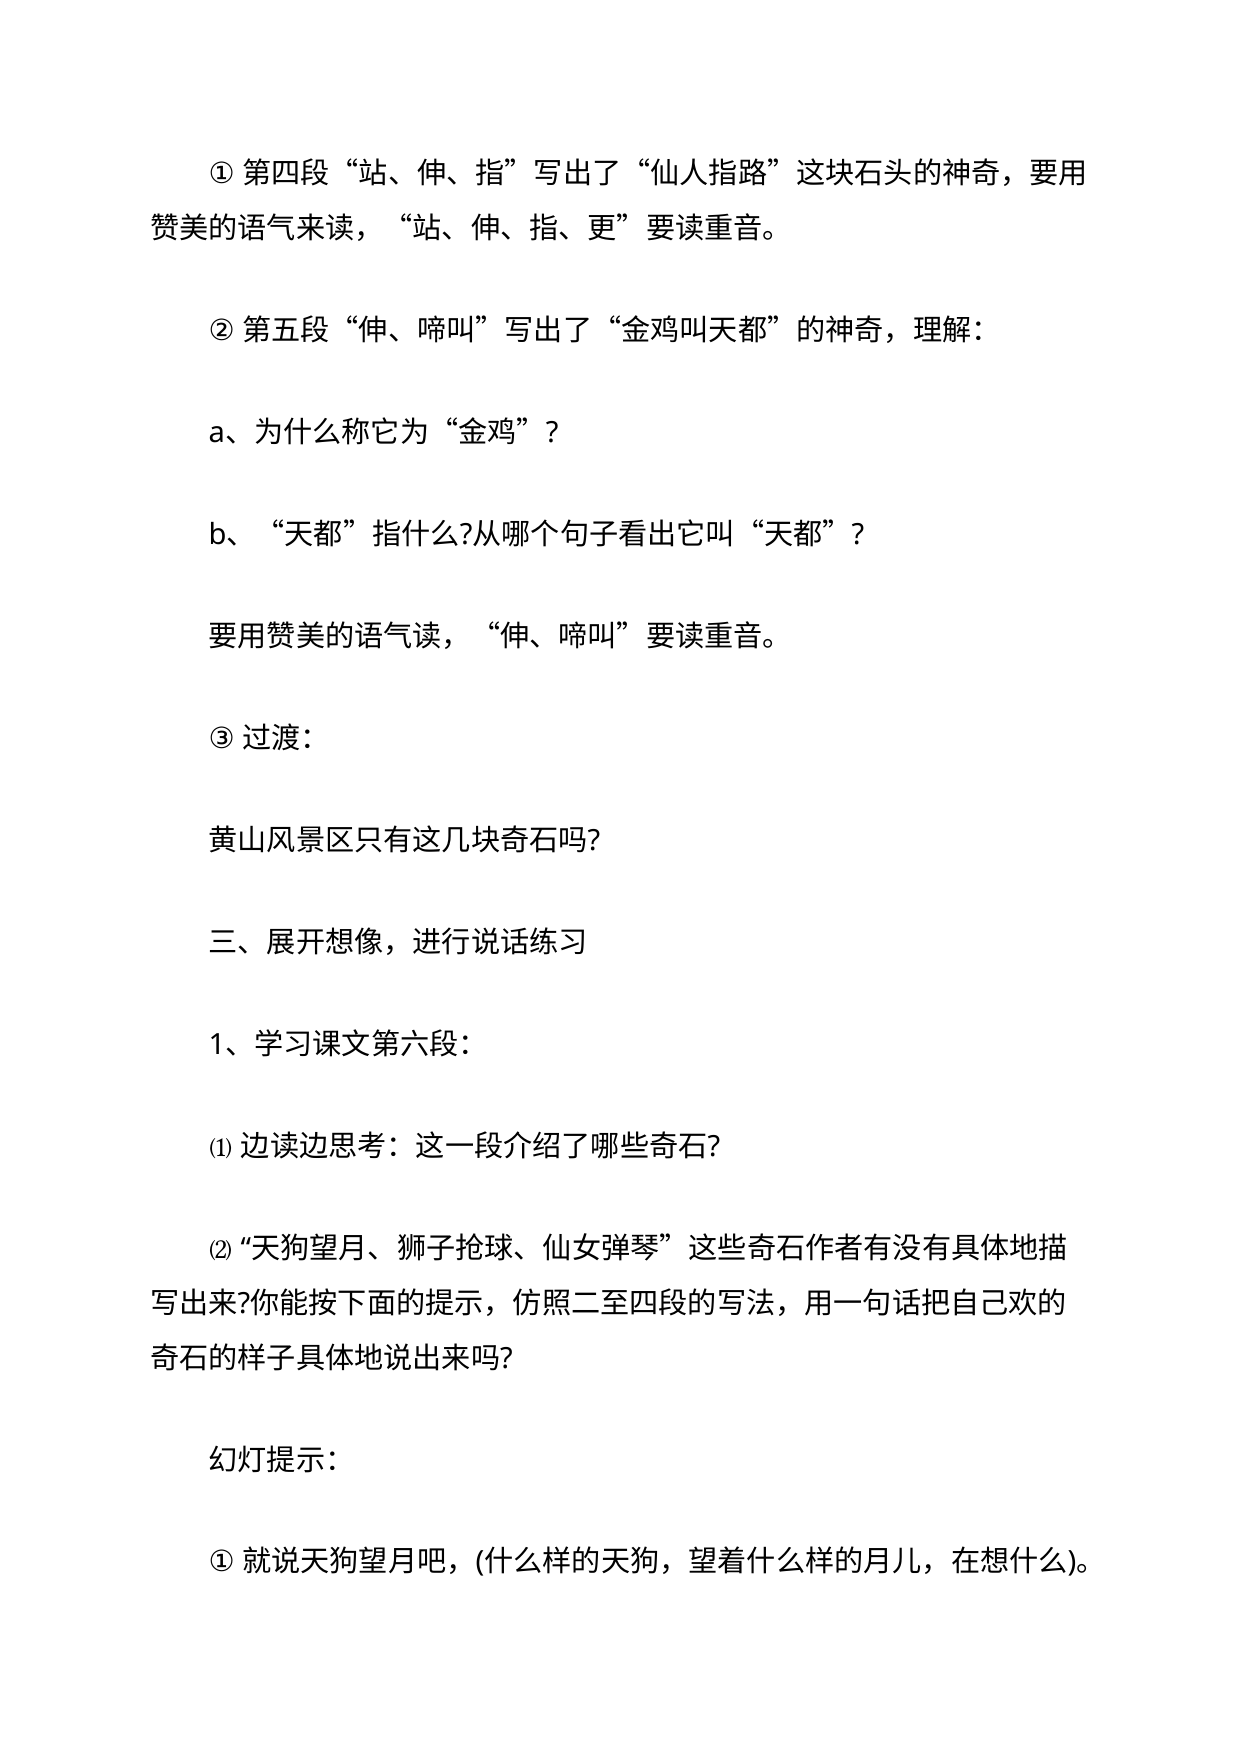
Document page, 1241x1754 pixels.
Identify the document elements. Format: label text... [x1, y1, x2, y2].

text 1、学习课文第六段： [150, 1020, 1090, 1063]
text ③ 过渡： [150, 714, 1090, 757]
text b、“天都”指什么?从哪个句子看出它叫“天都”? [150, 511, 1090, 553]
text ⑵ “天狗望月、狮子抢球、仙女弹琴”这些奇石作者有没有具体地描写出来?你能按下面的提示，仿照二至四段的写法，用一句话把自己欢的奇石的样子具体地说出来吗? [150, 1224, 1090, 1377]
text 三、展开想像，进行说话练习 [150, 918, 1090, 961]
text 幻灯提示： [150, 1436, 1090, 1478]
text 要用赞美的语气读，“伸、啼叫”要读重音。 [150, 613, 1090, 655]
text ② 第五段“伸、啼叫”写出了“金鸡叫天都”的神奇，理解： [150, 307, 1090, 349]
text 黄山风景区只有这几块奇石吗? [150, 816, 1090, 859]
text a、为什么称它为“金鸡”? [150, 409, 1090, 451]
text ① 就说天狗望月吧，(什么样的天狗，望着什么样的月儿，在想什么)。 [150, 1538, 1090, 1580]
text ① 第四段“站、伸、指”写出了“仙人指路”这块石头的神奇，要用赞美的语气来读，“站、伸、指、更”要读重音。 [150, 150, 1090, 247]
text ⑴ 边读边思考：这一段介绍了哪些奇石? [150, 1122, 1090, 1164]
